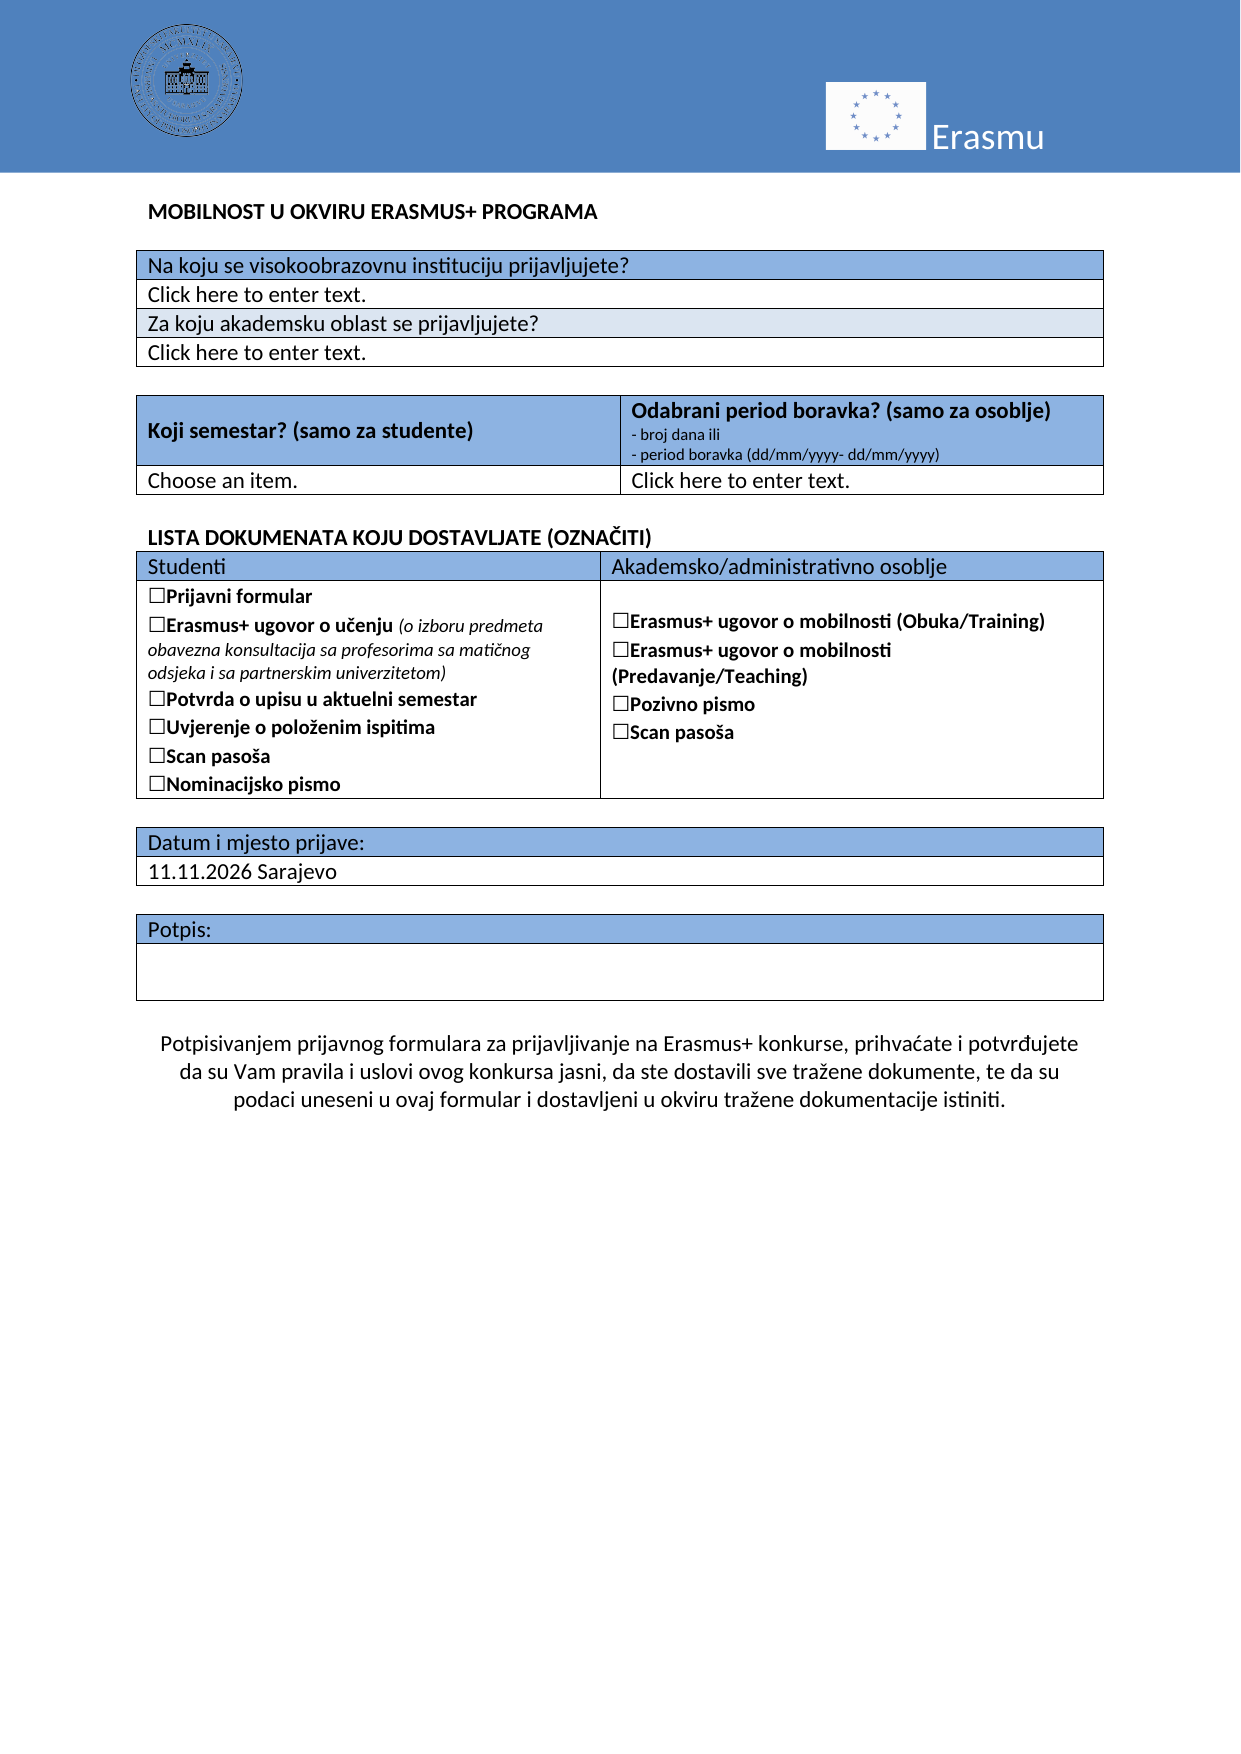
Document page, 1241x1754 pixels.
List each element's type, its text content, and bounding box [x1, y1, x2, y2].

table_header Odabrani period boravka? (samo za osoblje) - broj dana ili - period boravka (dd/mm/yyyy- dd/mm/yyyy) [621, 396, 1103, 465]
table_header Koji semestar? (samo za studente) [137, 396, 620, 465]
picture [825, 82, 927, 150]
table_header Na koju se visokoobrazovnu instituciju prijavljujete? [137, 251, 1103, 279]
text Potpisivanjem prijavnog formulara za prijavljivanje na Erasmus+ konkurse, prihvaćate i potvrđujete da su Vam pravila i uslovi ovog konkursa jasni, da ste dostavili sve tražene dokumente, te da su podaci uneseni u ovaj formular i dostavljeni u okviru tražene dokumentacije istiniti. [148, 1029, 1093, 1113]
table_header Akademsko/administrativno osoblje [601, 552, 1103, 580]
text MOBILNOST U OKVIRU ERASMUS+ PROGRAMA [148, 197, 1093, 225]
text LISTA DOKUMENATA KOJU DOSTAVLJATE (OZNAČITI) [148, 523, 1093, 551]
table_cell Erasmus+ ugovor o mobilnosti (Obuka/Training) Erasmus+ ugovor o mobilnosti (Predavanje/Teaching) Pozivno pismo Scan pasoša [601, 581, 1103, 798]
table_cell [137, 944, 1103, 1000]
table_header Studenti [137, 552, 600, 580]
table_header Potpis: [137, 915, 1103, 943]
table_cell Za koju akademsku oblast se prijavljujete? [137, 309, 1103, 337]
table_header Datum i mjesto prijave: [137, 828, 1103, 856]
picture [130, 24, 243, 137]
table_cell Prijavni formular Erasmus+ ugovor o učenju (o izboru predmeta obavezna konsultacija sa profesorima sa matičnog odsjeka i sa partnerskim univerzitetom) Potvrda o upisu u aktuelni semestar Uvjerenje o položenim ispitima Scan pasoša Nominacijsko pismo [137, 581, 600, 798]
table_cell 1.11.2018 Sarajevo [137, 857, 1103, 885]
